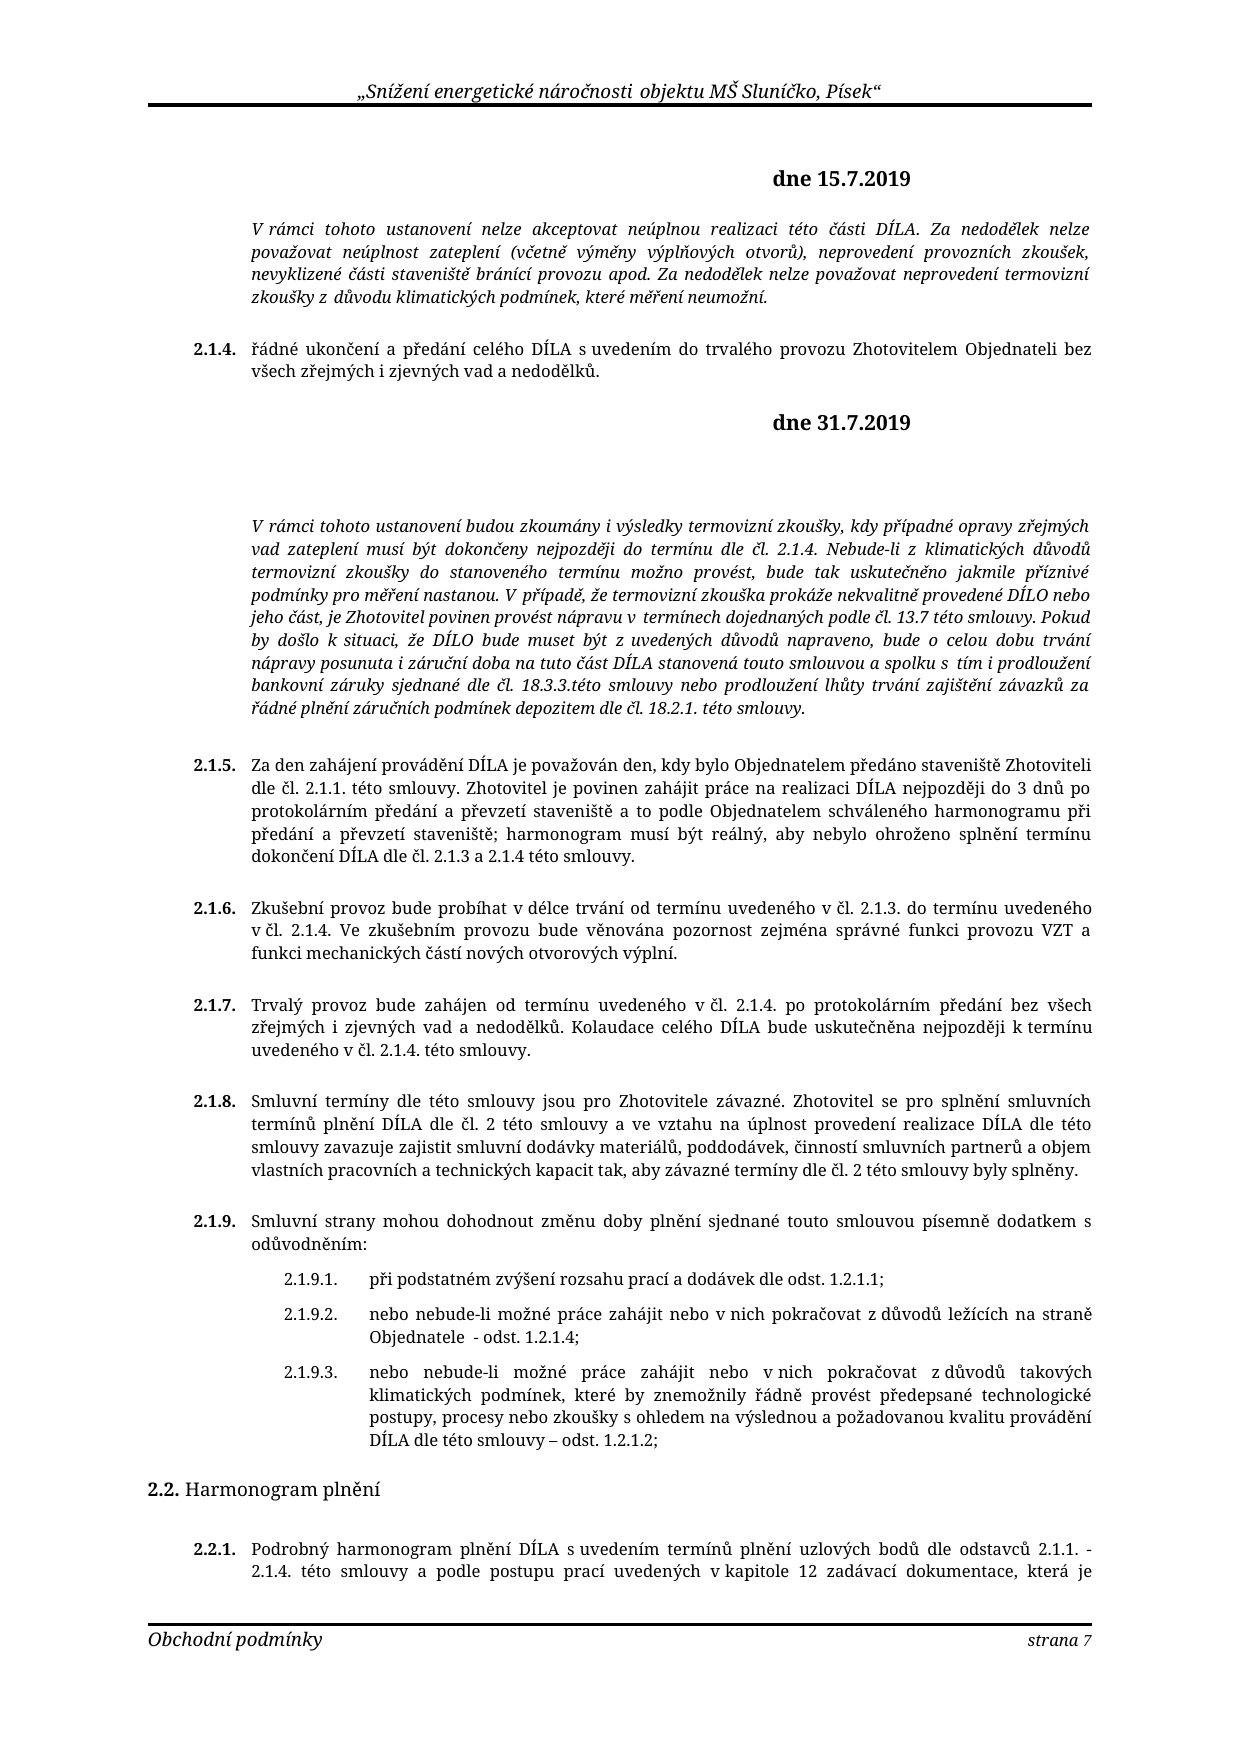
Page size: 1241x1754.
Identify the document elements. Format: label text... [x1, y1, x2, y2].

text dne 31.7.2019 [591, 408, 1092, 436]
subtitle V rámci tohoto ustanovení budou zkoumány i výsledky termovizní zkoušky, kdy případné opravy zřejmých vad zateplení musí být dokončeny nejpozději do termínu dle čl. 2.1.4. Nebude-li z klimatických důvodů termovizní zkoušky do stanoveného termínu možno provést, bude tak uskutečněno jakmile příznivé podmínky pro měření nastanou. V případě, že termovizní zkouška prokáže nekvalitně provedené DÍLO nebo jeho část, je Zhotovitel povinen provést nápravu v termínech dojednaných podle čl. 13.7 této smlouvy. Pokud by došlo k situaci, že DÍLO bude muset být z uvedených důvodů napraveno, bude o celou dobu trvání nápravy posunuta i záruční doba na tuto část DÍLA stanovená touto smlouvou a spolku s tím i prodloužení bankovní záruky sjednané dle čl. 18.3.3.této smlouvy nebo prodloužení lhůty trvání zajištění závazků za řádné plnění záručních podmínek depozitem dle čl. 18.2.1. této smlouvy. [251, 515, 1092, 719]
subtitle Za den zahájení provádění DÍLA je považován den, kdy bylo Objednatelem předáno staveniště Zhotoviteli dle čl. 2.1.1. této smlouvy. Zhotovitel je povinen zahájit práce na realizaci DÍLA nejpozději do 3 dnů po protokolárním předání a převzetí staveniště a to podle Objednatelem schváleného harmonogramu při předání a převzetí staveniště; harmonogram musí být reálný, aby nebylo ohroženo splnění termínu dokončení DÍLA dle čl. 2.1.3 a 2.1.4 této smlouvy. [236, 754, 1092, 868]
subtitle řádné ukončení a předání celého DÍLA s uvedením do trvalého provozu Zhotovitelem Objednateli bez všech zřejmých i zjevných vad a nedodělků. [236, 337, 1092, 383]
subtitle Smluvní strany mohou dohodnout změnu doby plnění sjednané touto smlouvou písemně dodatkem s odůvodněním: [236, 1210, 1092, 1255]
subtitle při podstatném zvýšení rozsahu prací a dodávek dle odst. 1.2.1.1; [283, 1268, 1092, 1290]
subtitle Harmonogram plnění [148, 1477, 1092, 1502]
subtitle V rámci tohoto ustanovení nelze akceptovat neúplnou realizaci této části DÍLA. Za nedodělek nelze považovat neúplnost zateplení (včetně výměny výplňových otvorů), neprovedení provozních zkoušek, nevyklizené části staveniště bránící provozu apod. Za nedodělek nelze považovat neprovedení termovizní zkoušky z důvodu klimatických podmínek, které měření neumožní. [251, 218, 1092, 308]
subtitle nebo nebude-li možné práce zahájit nebo v nich pokračovat z důvodů takových klimatických podmínek, které by znemožnily řádně provést předepsané technologické postupy, procesy nebo zkoušky s ohledem na výslednou a požadovanou kvalitu provádění DÍLA dle této smlouvy – odst. 1.2.1.2; [283, 1361, 1092, 1452]
subtitle Zkušební provoz bude probíhat v délce trvání od termínu uvedeného v čl. 2.1.3. do termínu uvedeného v čl. 2.1.4. Ve zkušebním provozu bude věnována pozornost zejména správné funkci provozu VZT a funkci mechanických částí nových otvorových výplní. [236, 896, 1092, 964]
subtitle nebo nebude-li možné práce zahájit nebo v nich pokračovat z důvodů ležících na straně Objednatele - odst. 1.2.1.4; [283, 1303, 1092, 1348]
text dne 15.7.2019 [591, 164, 1092, 193]
subtitle Smluvní termíny dle této smlouvy jsou pro Zhotovitele závazné. Zhotovitel se pro splnění smluvních termínů plnění DÍLA dle čl. 2 této smlouvy a ve vztahu na úplnost provedení realizace DÍLA dle této smlouvy zavazuje zajistit smluvní dodávky materiálů, poddodávek, činností smluvních partnerů a objem vlastních pracovních a technických kapacit tak, aby závazné termíny dle čl. 2 této smlouvy byly splněny. [236, 1090, 1092, 1181]
subtitle Trvalý provoz bude zahájen od termínu uvedeného v čl. 2.1.4. po protokolárním předání bez všech zřejmých i zjevných vad a nedodělků. Kolaudace celého DÍLA bude uskutečněna nejpozději k termínu uvedeného v čl. 2.1.4. této smlouvy. [236, 993, 1092, 1061]
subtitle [236, 1537, 1092, 1582]
